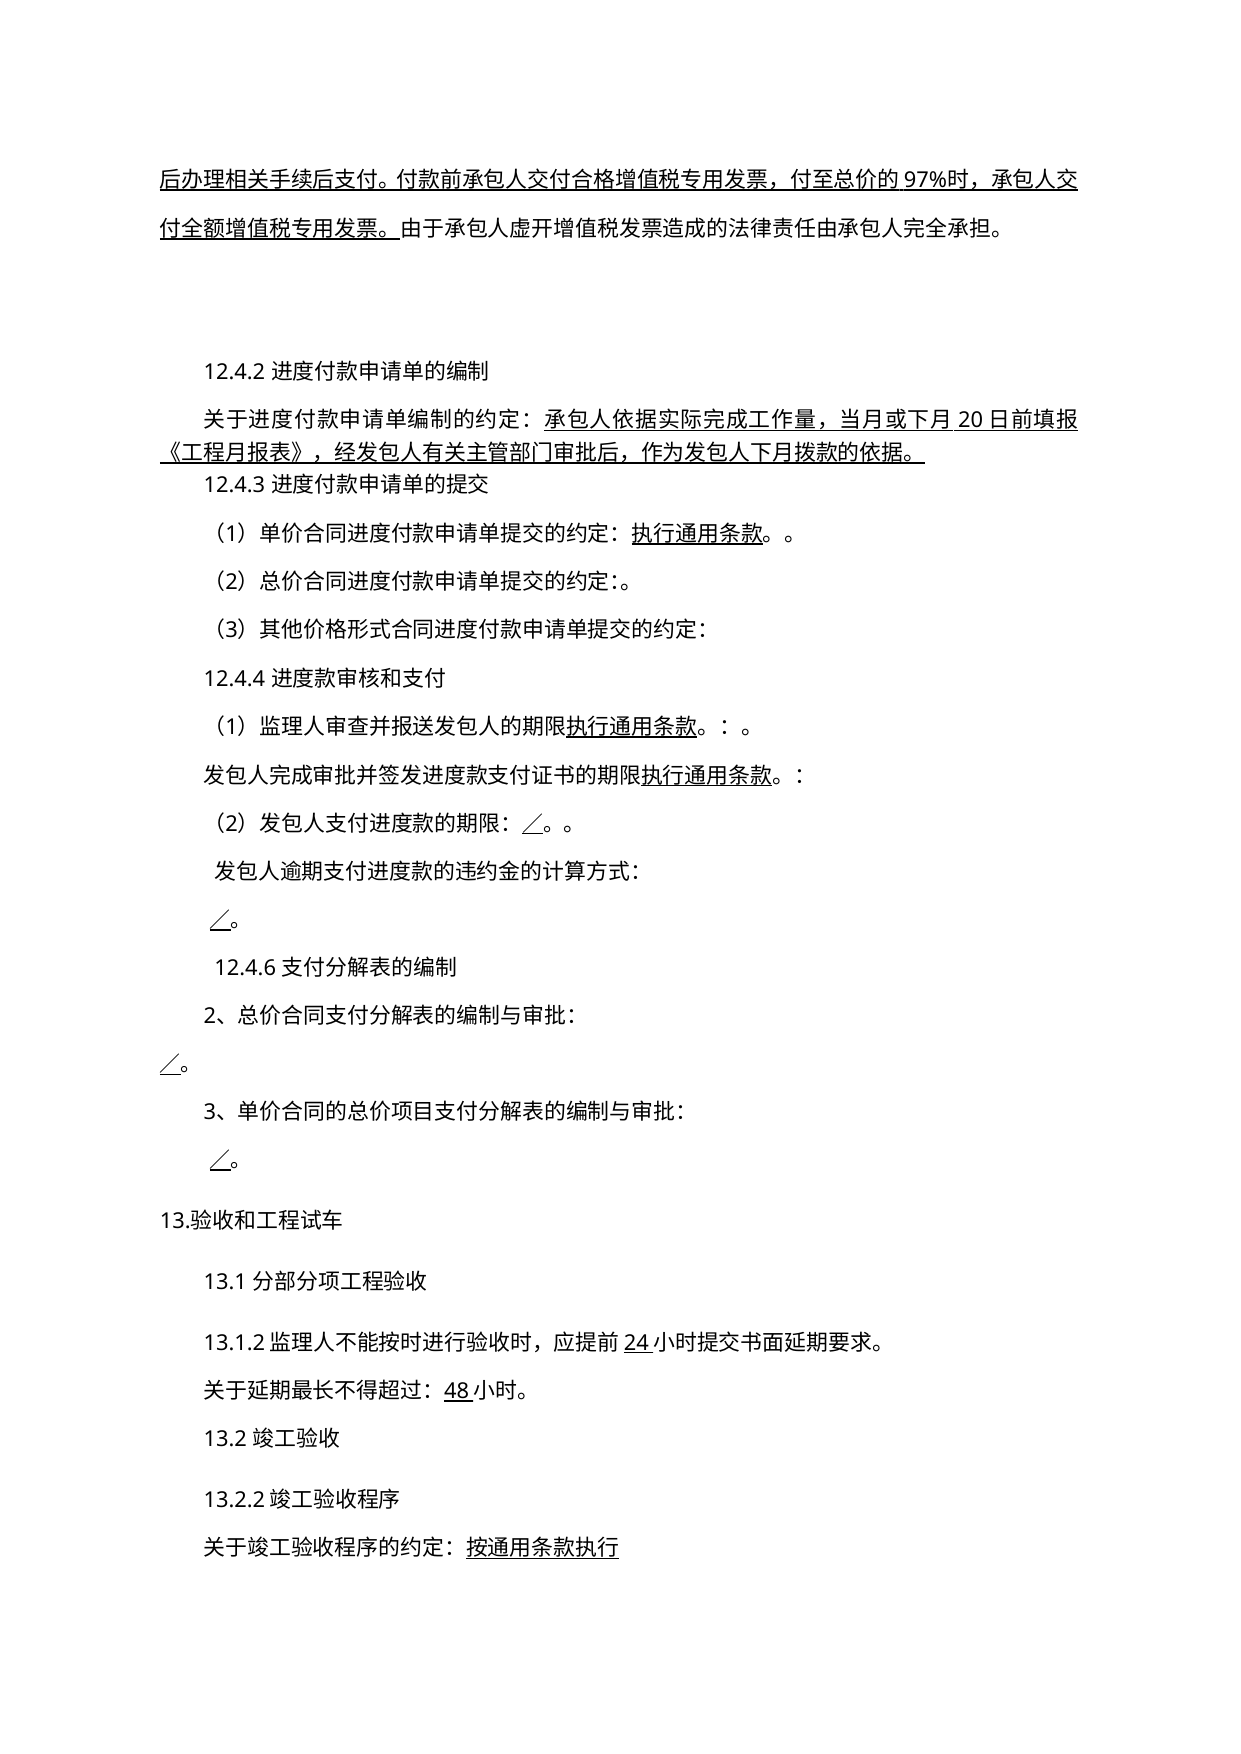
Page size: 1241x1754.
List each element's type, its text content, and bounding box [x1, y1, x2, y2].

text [159, 162, 1078, 189]
text 12.4.6 支付分解表的编制 [159, 950, 1078, 982]
text ／。 [159, 1046, 1078, 1079]
text 关于延期最长不得超过：48小时。 [159, 1372, 1078, 1405]
text 13.1.2监理人不能按时进行验收时，应提前24小时提交书面延期要求。 [159, 1324, 1078, 1357]
text 13.2.2竣工验收程序 [159, 1482, 1078, 1514]
text 发包人逾期支付进度款的违约金的计算方式： [159, 854, 1078, 886]
text 关于竣工验收程序的约定：按通用条款执行 [159, 1530, 1078, 1562]
text 12.4.3 进度付款申请单的提交 [159, 467, 1078, 500]
text 2、总价合同支付分解表的编制与审批： [159, 998, 1078, 1031]
text ／。 [159, 1142, 1078, 1175]
text 13.2 竣工验收 [159, 1421, 1078, 1453]
text 3、单价合同的总价项目支付分解表的编制与审批： [159, 1094, 1078, 1127]
text 发包人完成审批并签发进度款支付证书的期限执行通用条款。： [159, 757, 1078, 790]
text 12.4.2 进度付款申请单的编制 [159, 354, 1078, 386]
subtitle 13.验收和工程试车 [159, 1202, 1078, 1235]
text 12.4.4 进度款审核和支付 [159, 661, 1078, 693]
text （1）监理人审查并报送发包人的期限执行通用条款。：。 [159, 709, 1078, 741]
text 13.1 分部分项工程验收 [159, 1263, 1078, 1296]
text （3）其他价格形式合同进度付款申请单提交的约定： [159, 612, 1078, 645]
text 关于进度付款申请单编制的约定：承包人依据实际完成工作量，当月或下月20日前填报《工程月报表》，经发包人有关主管部门审批后，作为发包人下月拨款的依据。 [159, 402, 1078, 467]
text ／。 [159, 902, 1078, 935]
text （2）发包人支付进度款的期限：／。。 [159, 806, 1078, 838]
text （1）单价合同进度付款申请单提交的约定：执行通用条款。。 [159, 516, 1078, 548]
text （2）总价合同进度付款申请单提交的约定：。 [159, 564, 1078, 596]
